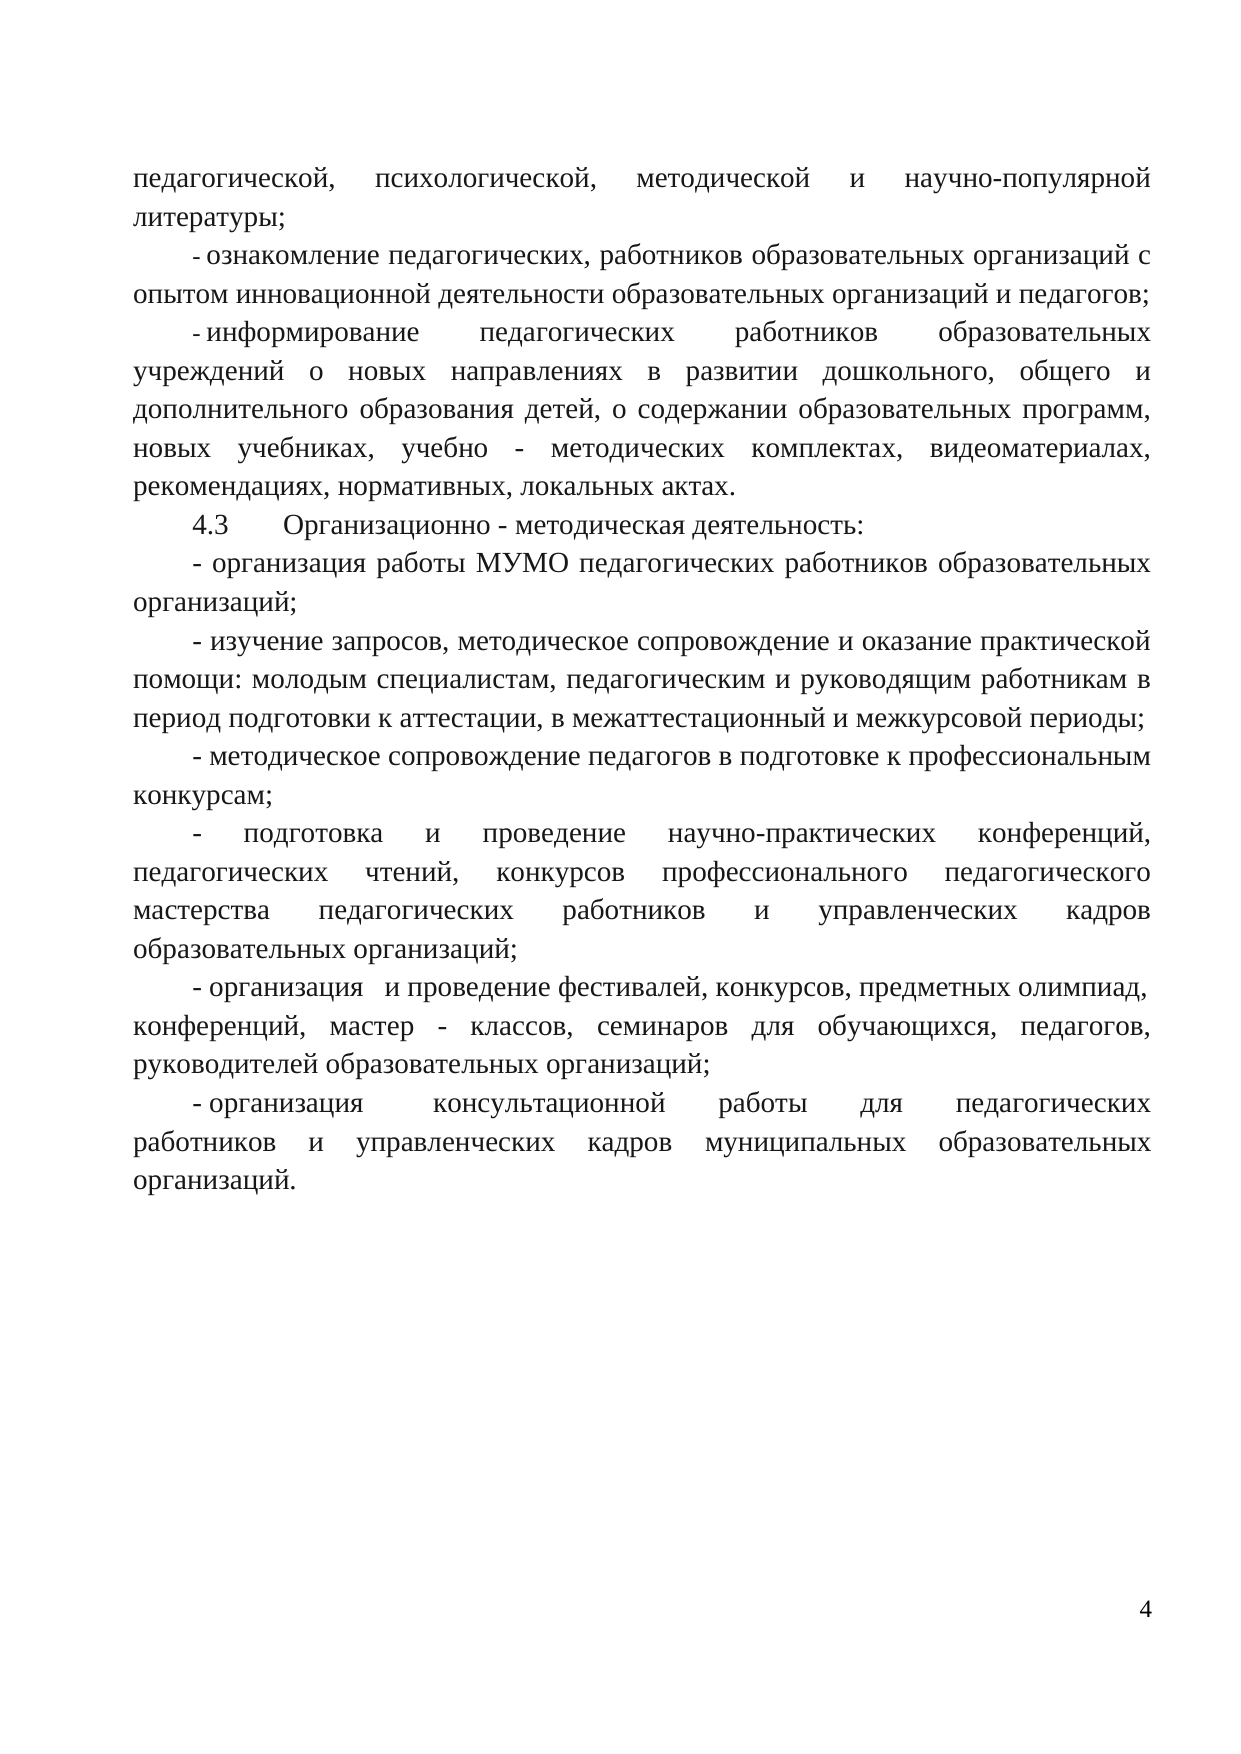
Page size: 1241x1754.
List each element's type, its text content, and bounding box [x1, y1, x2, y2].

list ознакомление педагогических, работников образовательных организаций с опытом инновационной деятельности образовательных организаций и педагогов; [133, 237, 1152, 309]
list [133, 160, 1152, 232]
text - подготовка и проведение научно-практических конференций, педагогических чтений, конкурсов профессионального педагогического мастерства педагогических работников и управленческих кадров образовательных организаций; [133, 815, 1152, 964]
text - методическое сопровождение педагогов в подготовке к профессиональным конкурсам; [133, 738, 1152, 810]
text - организация работы МУМО педагогических работников образовательных организаций; [133, 546, 1152, 618]
text конференций, мастер - классов, семинаров для обучающихся, педагогов, руководителей образовательных организаций; [133, 1008, 1152, 1080]
text - организация консультационной работы для педагогических работников и управленческих кадров муниципальных образовательных организаций. [133, 1085, 1152, 1196]
list Организационно - методическая деятельность: [133, 507, 1152, 541]
list информирование педагогических работников образовательных учреждений о новых направлениях в развитии дошкольного, общего и дополнительного образования детей, о содержании образовательных программ, новых учебниках, учебно - методических комплектах, видеоматериалах, рекомендациях, нормативных, локальных актах. [133, 314, 1152, 502]
text - организация и проведение фестивалей, конкурсов, предметных олимпиад, [133, 969, 1152, 1003]
text - изучение запросов, методическое сопровождение и оказание практической помощи: молодым специалистам, педагогическим и руководящим работникам в период подготовки к аттестации, в межаттестационный и межкурсовой периоды; [133, 623, 1152, 733]
